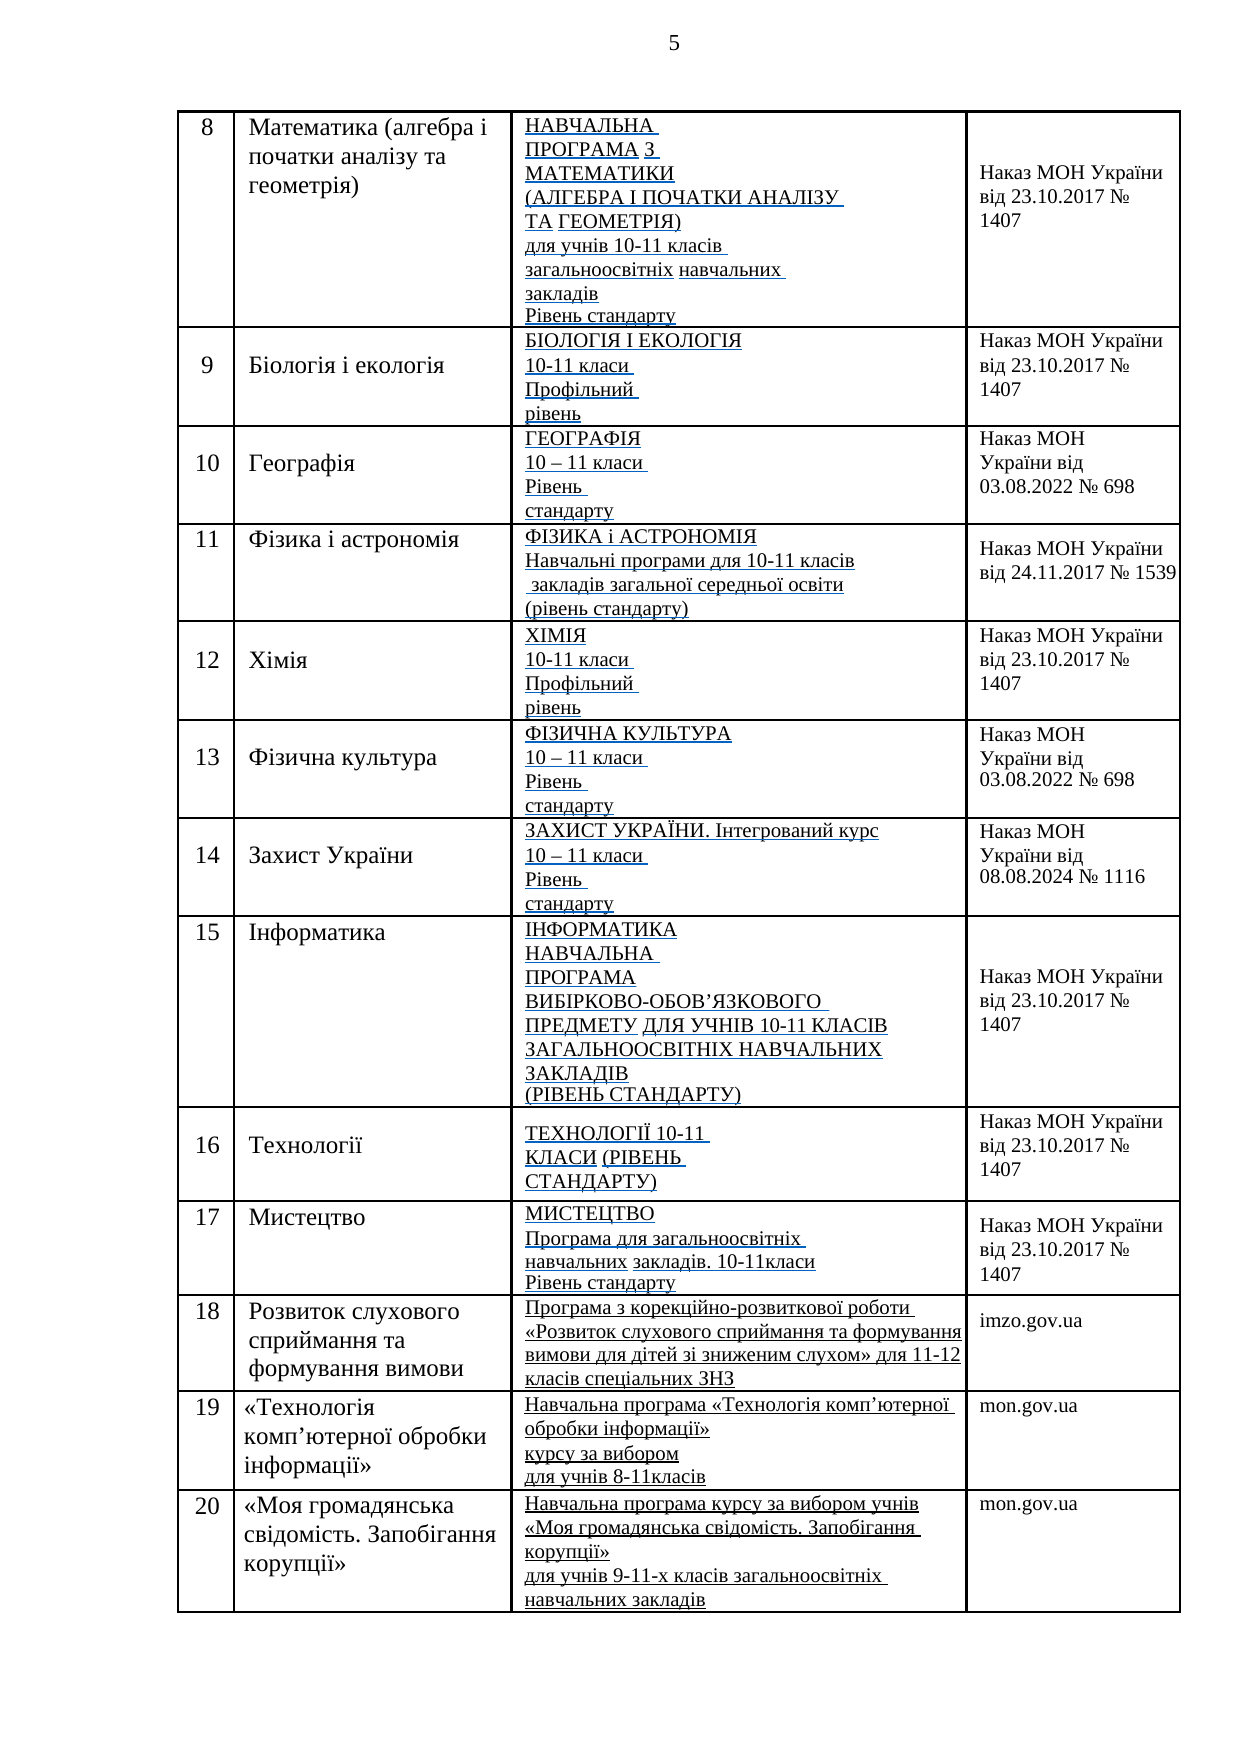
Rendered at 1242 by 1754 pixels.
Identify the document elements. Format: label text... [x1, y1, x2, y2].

table_cell Наказ МОН України від 23.10.2017 № 1407 [968, 1202, 1179, 1294]
table_cell ІНФОРМАТИКА НАВЧАЛЬНА ПРОГРАМА ВИБІРКОВО-ОБОВ’ЯЗКОВОГО ПРЕДМЕТУ ДЛЯ УЧНІВ 10-11 КЛАСІВ ЗАГАЛЬНООСВІТНІХ НАВЧАЛЬНИХ ЗАКЛАДІВ (РІВЕНЬ СТАНДАРТУ) [513, 917, 965, 1106]
table_cell 20 [179, 1491, 233, 1611]
table_cell Наказ МОН України від 23.10.2017 № 1407 [968, 1108, 1179, 1200]
table_cell ФІЗИЧНА КУЛЬТУРА 10 – 11 класи Рівень стандарту [513, 721, 965, 817]
table_cell 17 [179, 1202, 233, 1294]
table_cell Інформатика [235, 917, 510, 1106]
table_cell imzo.gov.ua [968, 1296, 1179, 1390]
table_cell Наказ МОН України від 23.10.2017 № 1407 [968, 328, 1179, 425]
table_cell 16 [179, 1108, 233, 1200]
table_cell Наказ МОН України від 23.10.2017 № 1407 [968, 113, 1179, 326]
table_cell «Моя громадянська свідомість. Запобігання корупції» [235, 1491, 510, 1611]
table_cell БІОЛОГІЯ І ЕКОЛОГІЯ 10-11 класи Профільний рівень [513, 328, 965, 425]
table_cell Програма з корекційно-розвиткової роботи «Розвиток слухового сприймання та формування вимови для дітей зі зниженим слухом» для 11-12 класів спеціальних ЗНЗ [513, 1296, 965, 1390]
table_cell Хімія [235, 622, 510, 719]
table_cell 13 [179, 721, 233, 817]
table_cell Біологія і екологія [235, 328, 510, 425]
table_cell 11 [179, 525, 233, 620]
table_cell 12 [179, 622, 233, 719]
table_cell Наказ МОН України від 23.10.2017 № 1407 [968, 917, 1179, 1106]
table_cell Наказ МОН України від 23.10.2017 № 1407 [968, 622, 1179, 719]
table_cell 18 [179, 1296, 233, 1390]
table_cell ЗАХИСТ УКРАЇНИ. Інтегрований курс 10 – 11 класи Рівень стандарту [513, 819, 965, 915]
table_cell Фізика і астрономія [235, 525, 510, 620]
table_cell mon.gov.ua [968, 1392, 1179, 1488]
table_cell 8 [179, 113, 233, 326]
table_cell 10 [179, 427, 233, 522]
table_cell Мистецтво [235, 1202, 510, 1294]
table_cell 19 [179, 1392, 233, 1488]
table_cell ГЕОГРАФІЯ 10 – 11 класи Рівень стандарту [513, 427, 965, 522]
table_cell ТЕХНОЛОГІЇ 10-11 КЛАСИ (РІВЕНЬ СТАНДАРТУ) [513, 1108, 965, 1200]
table_cell МИСТЕЦТВО Програма для загальноосвітніх навчальних закладів. 10-11класи Рівень стандарту [513, 1202, 965, 1294]
table_cell Фізична культура [235, 721, 510, 817]
table_cell Географія [235, 427, 510, 522]
table_cell 14 [179, 819, 233, 915]
table_cell Наказ МОН України від 03.08.2022 № 698 [968, 721, 1179, 817]
table_cell «Технологія комп’ютерної обробки інформації» [235, 1392, 510, 1488]
table_cell Математика (алгебра і початки аналізу та геометрія) [235, 113, 510, 326]
table_cell НАВЧАЛЬНА ПРОГРАМА З МАТЕМАТИКИ (АЛГЕБРА І ПОЧАТКИ АНАЛІЗУ ТА ГЕОМЕТРІЯ) для учнів 10-11 класів загальноосвітніх навчальних закладів Рівень стандарту [513, 113, 965, 326]
table_cell mon.gov.ua [968, 1491, 1179, 1611]
table_cell Навчальна програма «Технологія комп’ютерної обробки інформації» курсу за вибором для учнів 8-11класів [513, 1392, 965, 1488]
table_cell Наказ МОН України від 08.08.2024 № 1116 [968, 819, 1179, 915]
table_cell 9 [179, 328, 233, 425]
table_cell Технології [235, 1108, 510, 1200]
table_cell Захист України [235, 819, 510, 915]
table_cell Наказ МОН України від 03.08.2022 № 698 [968, 427, 1179, 522]
table_cell Навчальна програма курсу за вибором учнів «Моя громадянська свідомість. Запобігання корупції» для учнів 9-11-х класів загальноосвітніх навчальних закладів [513, 1491, 965, 1611]
table_cell Наказ МОН України від 24.11.2017 № 1539 [968, 525, 1179, 620]
table_cell ФІЗИКА і АСТРОНОМІЯ Навчальні програми для 10-11 класів закладів загальної середньої освіти (рівень стандарту) [513, 525, 965, 620]
table_cell ХІМІЯ 10-11 класи Профільний рівень [513, 622, 965, 719]
table_cell 15 [179, 917, 233, 1106]
table_cell Розвиток слухового сприймання та формування вимови [235, 1296, 510, 1390]
